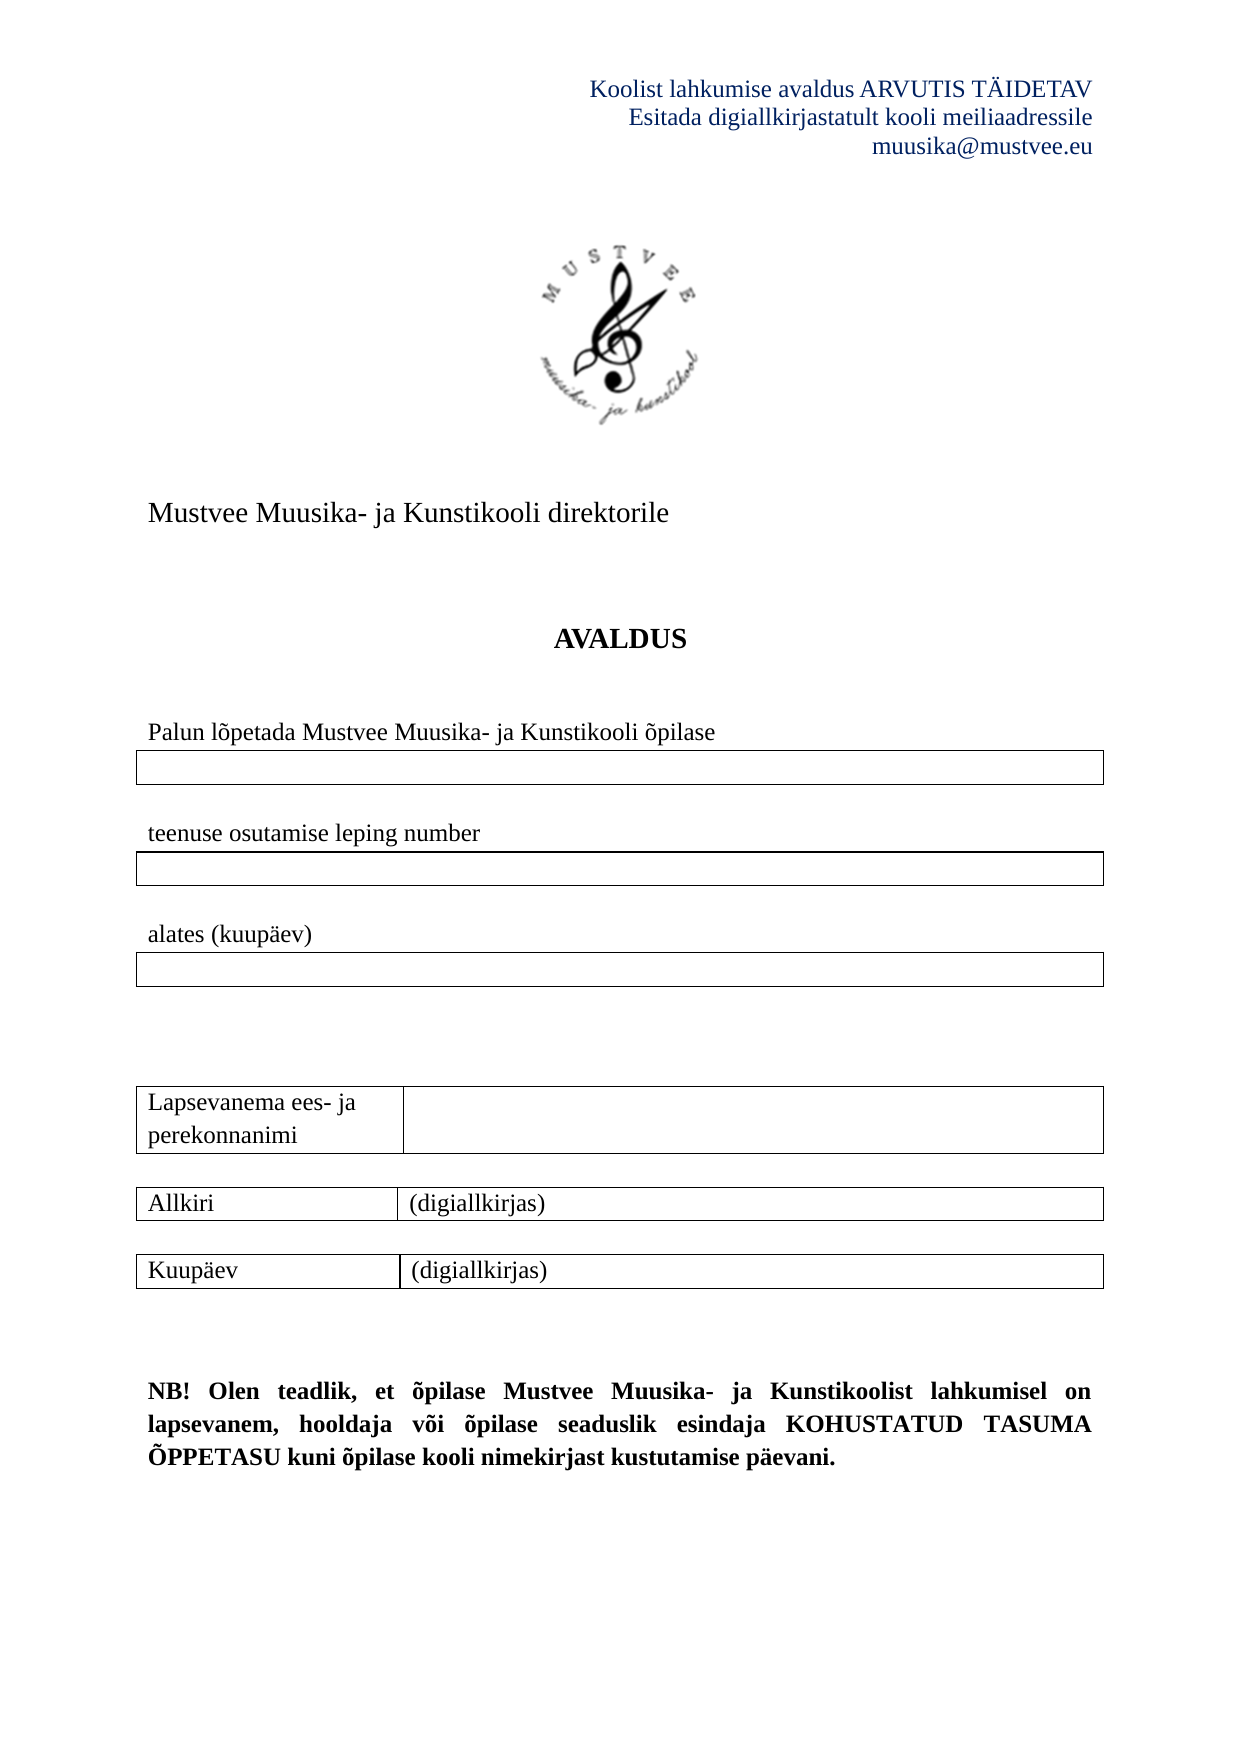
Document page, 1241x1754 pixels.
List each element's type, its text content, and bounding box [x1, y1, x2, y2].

table_header [137, 751, 1103, 784]
table_header [137, 953, 1103, 986]
text Mustvee Muusika- ja Kunstikooli direktorile [148, 495, 1093, 529]
table_header [137, 853, 1103, 885]
text AVALDUS [148, 621, 1093, 654]
table_header (digiallkirjas) [401, 1255, 1103, 1288]
table_header (digiallkirjas) [398, 1188, 1103, 1220]
table_header [404, 1087, 1103, 1152]
picture [529, 241, 711, 431]
text NB! Olen teadlik, et õpilase Mustvee Muusika- ja Kunstikoolist lahkumisel on lapsevanem, hooldaja või õpilase seaduslik esindaja KOHUSTATUD TASUMA ÕPPETASU kuni õpilase kooli nimekirjast kustutamise päevani. [148, 1376, 1093, 1471]
text alates (kuupäev) [148, 919, 1093, 947]
text teenuse osutamise leping number [148, 818, 1093, 847]
text Palun lõpetada Mustvee Muusika- ja Kunstikooli õpilase [148, 717, 1093, 746]
table_header Kuupäev [137, 1255, 399, 1288]
table_header Allkiri [137, 1188, 397, 1220]
table_header Lapsevanema ees- ja perekonnanimi [137, 1087, 403, 1152]
